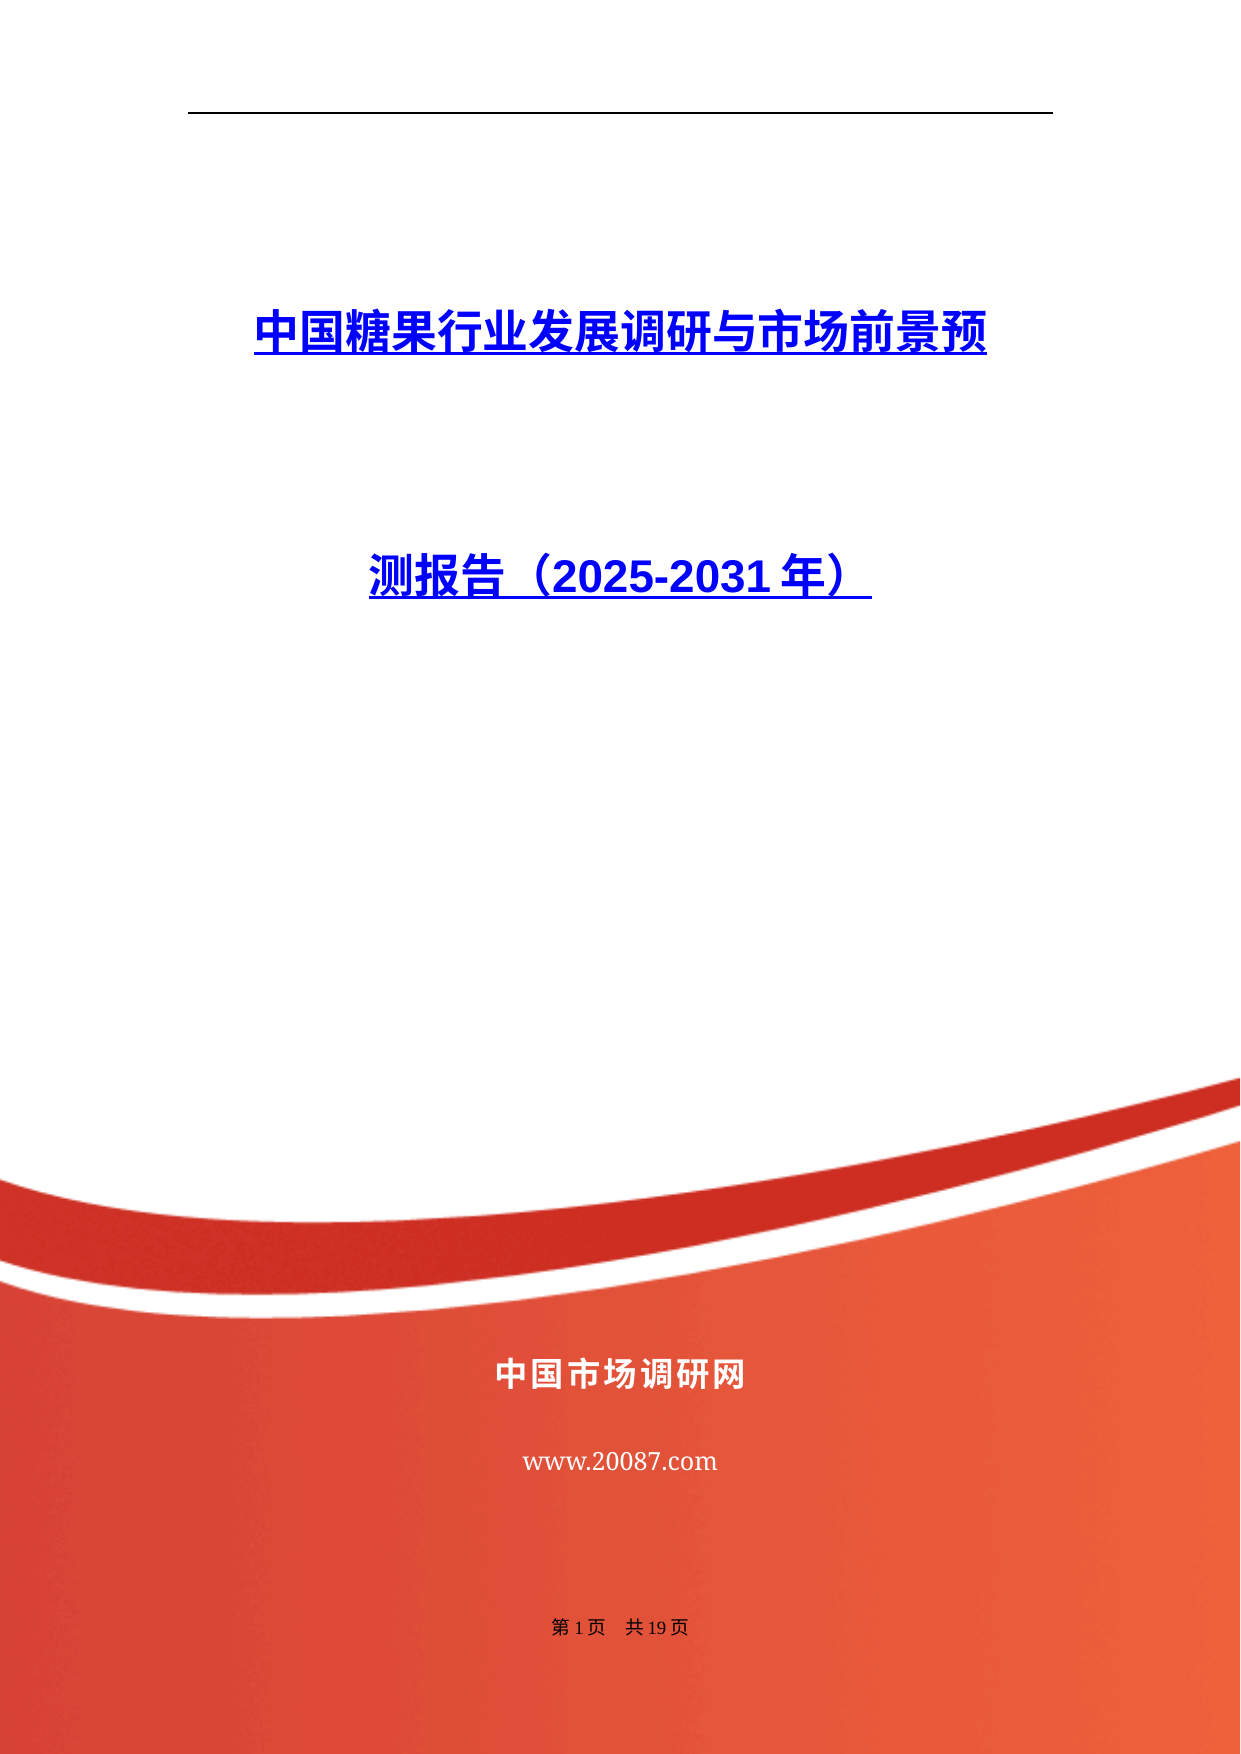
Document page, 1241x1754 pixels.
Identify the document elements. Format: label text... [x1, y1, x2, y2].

subtitle 中国市场调研网 [187, 1339, 1053, 1404]
text www.20087.com [187, 1428, 1053, 1493]
table_header 中国糖果行业发展调研与市场前景预测报告（2025-2031年） [188, 207, 1053, 773]
picture [0, 1006, 1241, 1754]
